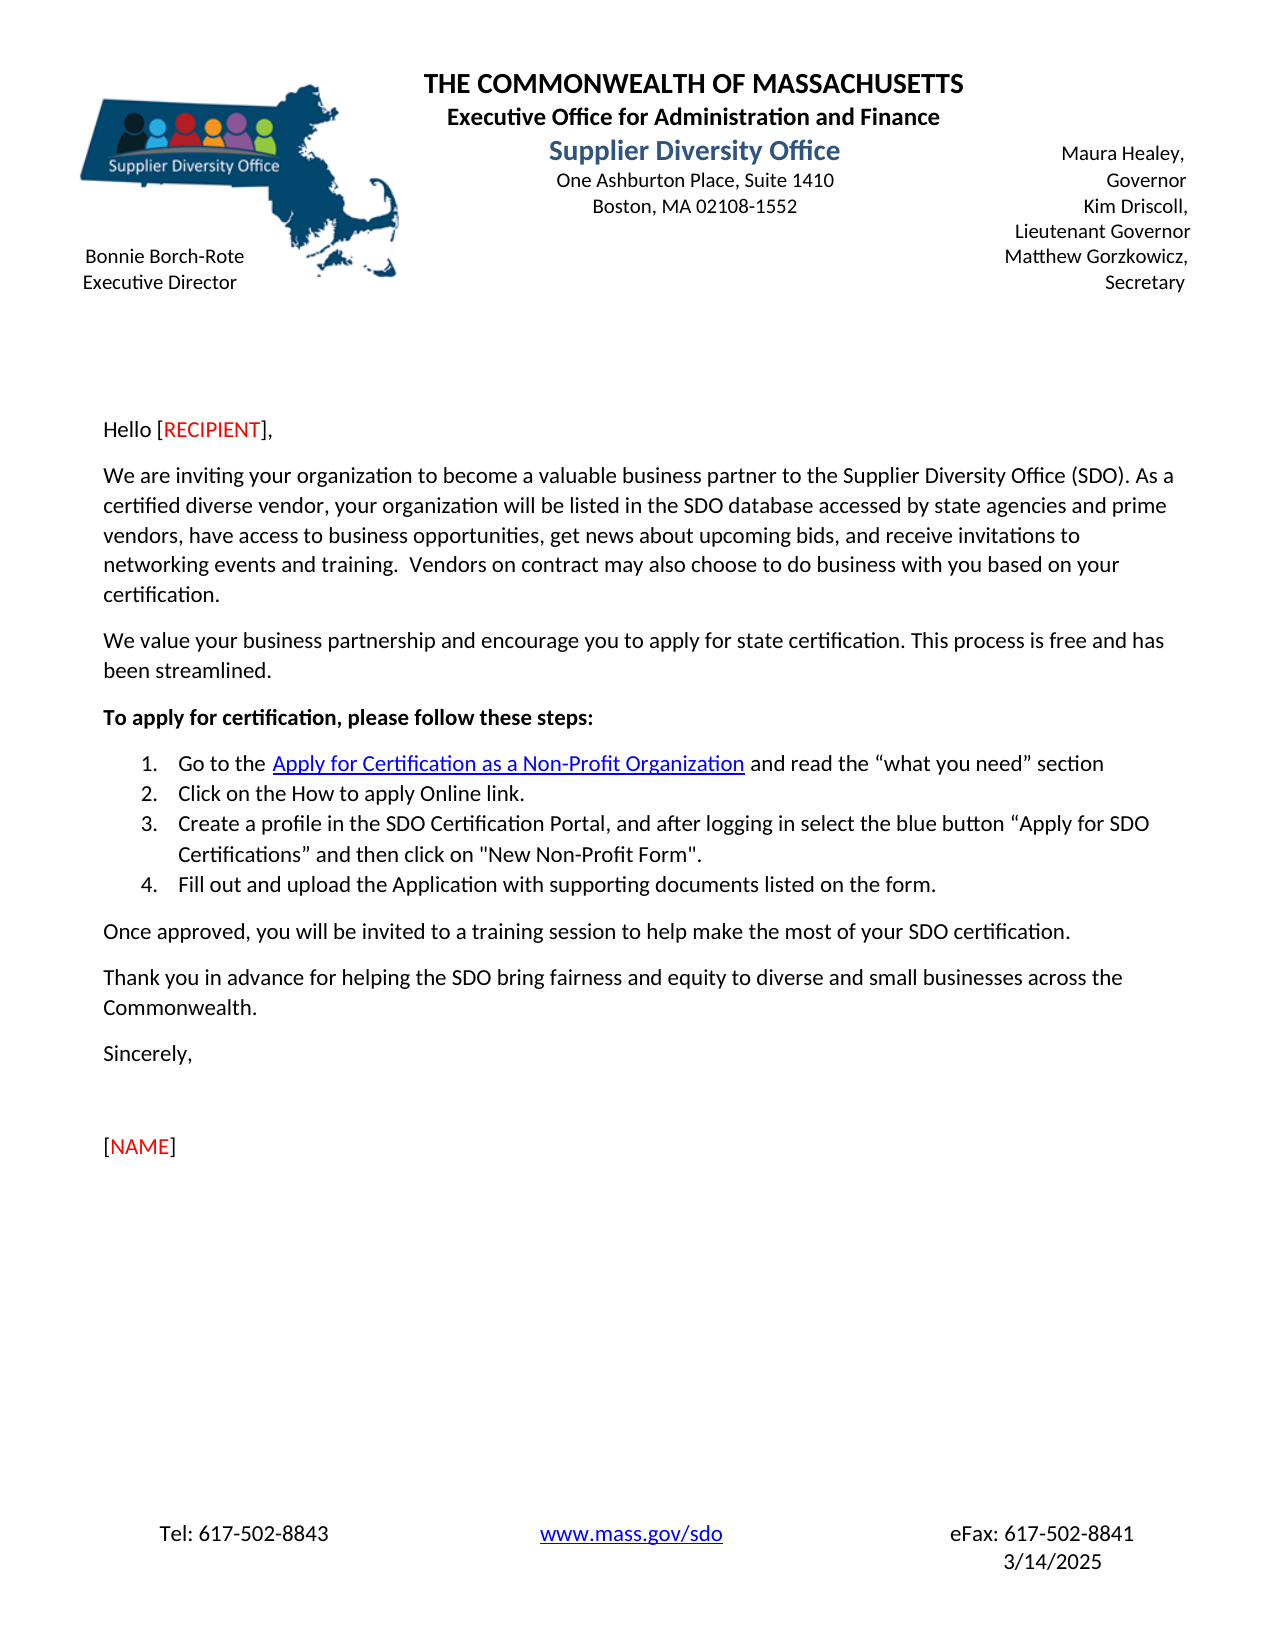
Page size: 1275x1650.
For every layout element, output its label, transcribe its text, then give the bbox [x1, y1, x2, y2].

text Thank you in advance for helping the SDO bring fairness and equity to diverse and small businesses across the Commonwealth. [103, 963, 1191, 1021]
text Once approved, you will be invited to a training session to help make the most of your SDO certification. [103, 917, 1191, 945]
text We are inviting your organization to become a valuable business partner to the Supplier Diversity Office (SDO). As a certified diverse vendor, your organization will be listed in the SDO database accessed by state agencies and prime vendors, have access to business opportunities, get news about upcoming bids, and receive invitations to networking events and training. Vendors on contract may also choose to do business with you based on your certification. [103, 462, 1191, 608]
list Click on the How to apply Online link. [141, 779, 1191, 807]
list Go to the Apply for Certification as a Non-Profit Organization and read the “what you need” section [141, 749, 1191, 777]
list Fill out and upload the Application with supporting documents listed on the form. [141, 870, 1191, 898]
text Hello [RECIPIENT], [103, 415, 1191, 443]
text [NAME] [103, 1132, 1191, 1160]
picture [69, 76, 410, 287]
text Sincerely, [103, 1039, 1191, 1067]
picture [171, 277, 178, 287]
text To apply for certification, please follow these steps: [103, 703, 1191, 731]
text We value your business partnership and encourage you to apply for state certification. This process is free and has been streamlined. [103, 627, 1191, 684]
list Create a profile in the SDO Certification Portal, and after logging in select the blue button “Apply for SDO Certifications” and then click on "New Non-Profit Form". [141, 809, 1191, 868]
